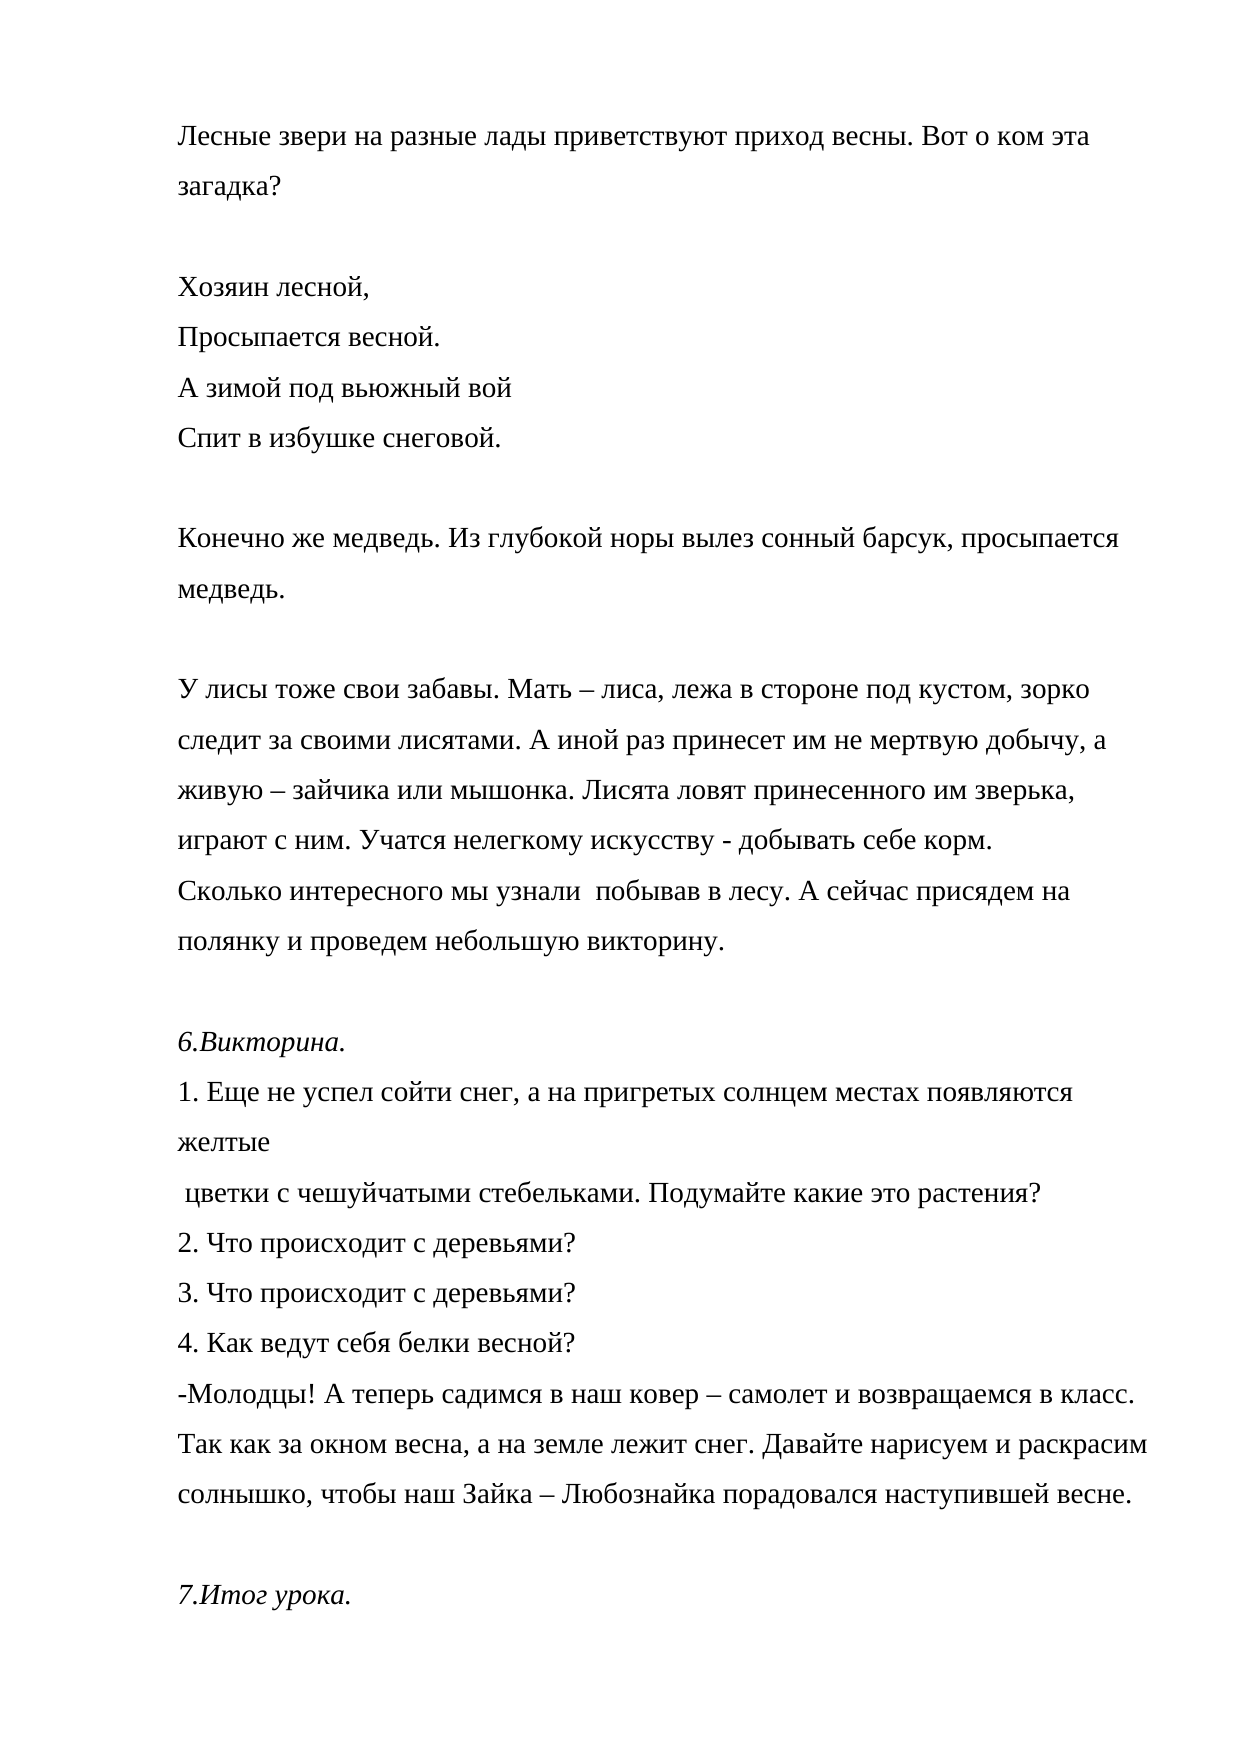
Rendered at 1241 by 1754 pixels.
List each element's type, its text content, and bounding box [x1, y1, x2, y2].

text Конечно же медведь. Из глубокой норы вылез сонный барсук, просыпается медведь. [177, 521, 1152, 604]
text 2. Что происходит с деревьями? [177, 1225, 1152, 1258]
text У лисы тоже свои забавы. Мать – лиса, лежа в стороне под кустом, зорко следит за своими лисятами. А иной раз принесет им не мертвую добычу, а живую – зайчика или мышонка. Лисята ловят принесенного им зверька, играют с ним. Учатся нелегкому искусству - добывать себе корм. [177, 672, 1152, 856]
text Просыпается весной. [177, 319, 1152, 353]
text 7.Итог урока. [177, 1577, 1152, 1611]
text -Молодцы! А теперь садимся в наш ковер – самолет и возвращаемся в класс. Так как за окном весна, а на земле лежит снег. Давайте нарисуем и раскрасим солнышко, чтобы наш Зайка – Любознайка порадовался наступившей весне. [177, 1376, 1152, 1510]
text Лесные звери на разные лады приветствуют приход весны. Вот о ком эта загадка? [177, 118, 1152, 202]
text 1. Еще не успел сойти снег, а на пригретых солнцем местах появляются желтые [177, 1074, 1152, 1158]
text А зимой под вьюжный вой [177, 370, 1152, 403]
text 3. Что происходит с деревьями? [177, 1275, 1152, 1309]
text Сколько интересного мы узнали побывав в лесу. А сейчас присядем на полянку и проведем небольшую викторину. [177, 873, 1152, 957]
text 4. Как ведут себя белки весной? [177, 1326, 1152, 1359]
text 6.Викторина. [177, 1024, 1152, 1057]
text Спит в избушке снеговой. [177, 420, 1152, 453]
text Хозяин лесной, [177, 269, 1152, 303]
text цветки с чешуйчатыми стебельками. Подумайте какие это растения? [177, 1175, 1152, 1208]
